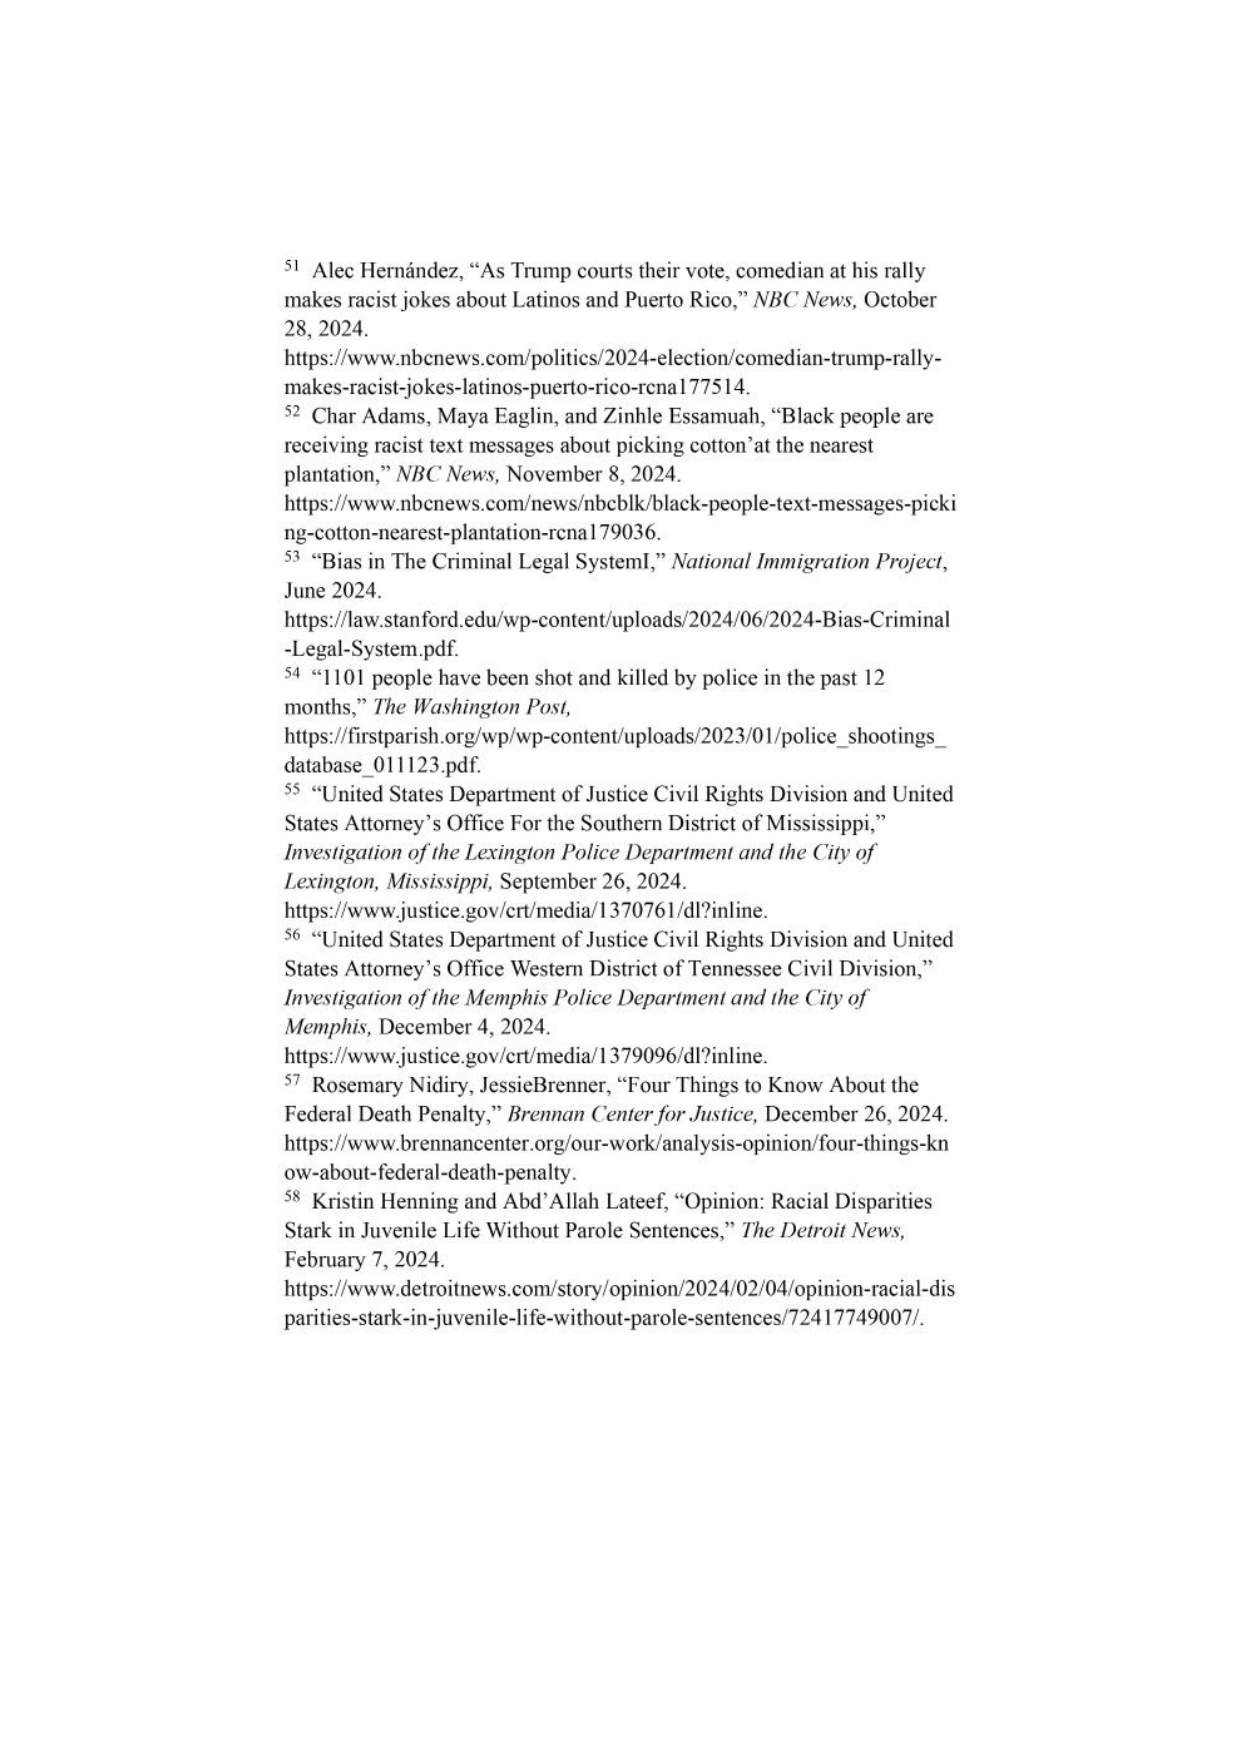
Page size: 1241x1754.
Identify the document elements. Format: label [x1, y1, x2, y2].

picture [187, 162, 1053, 1428]
